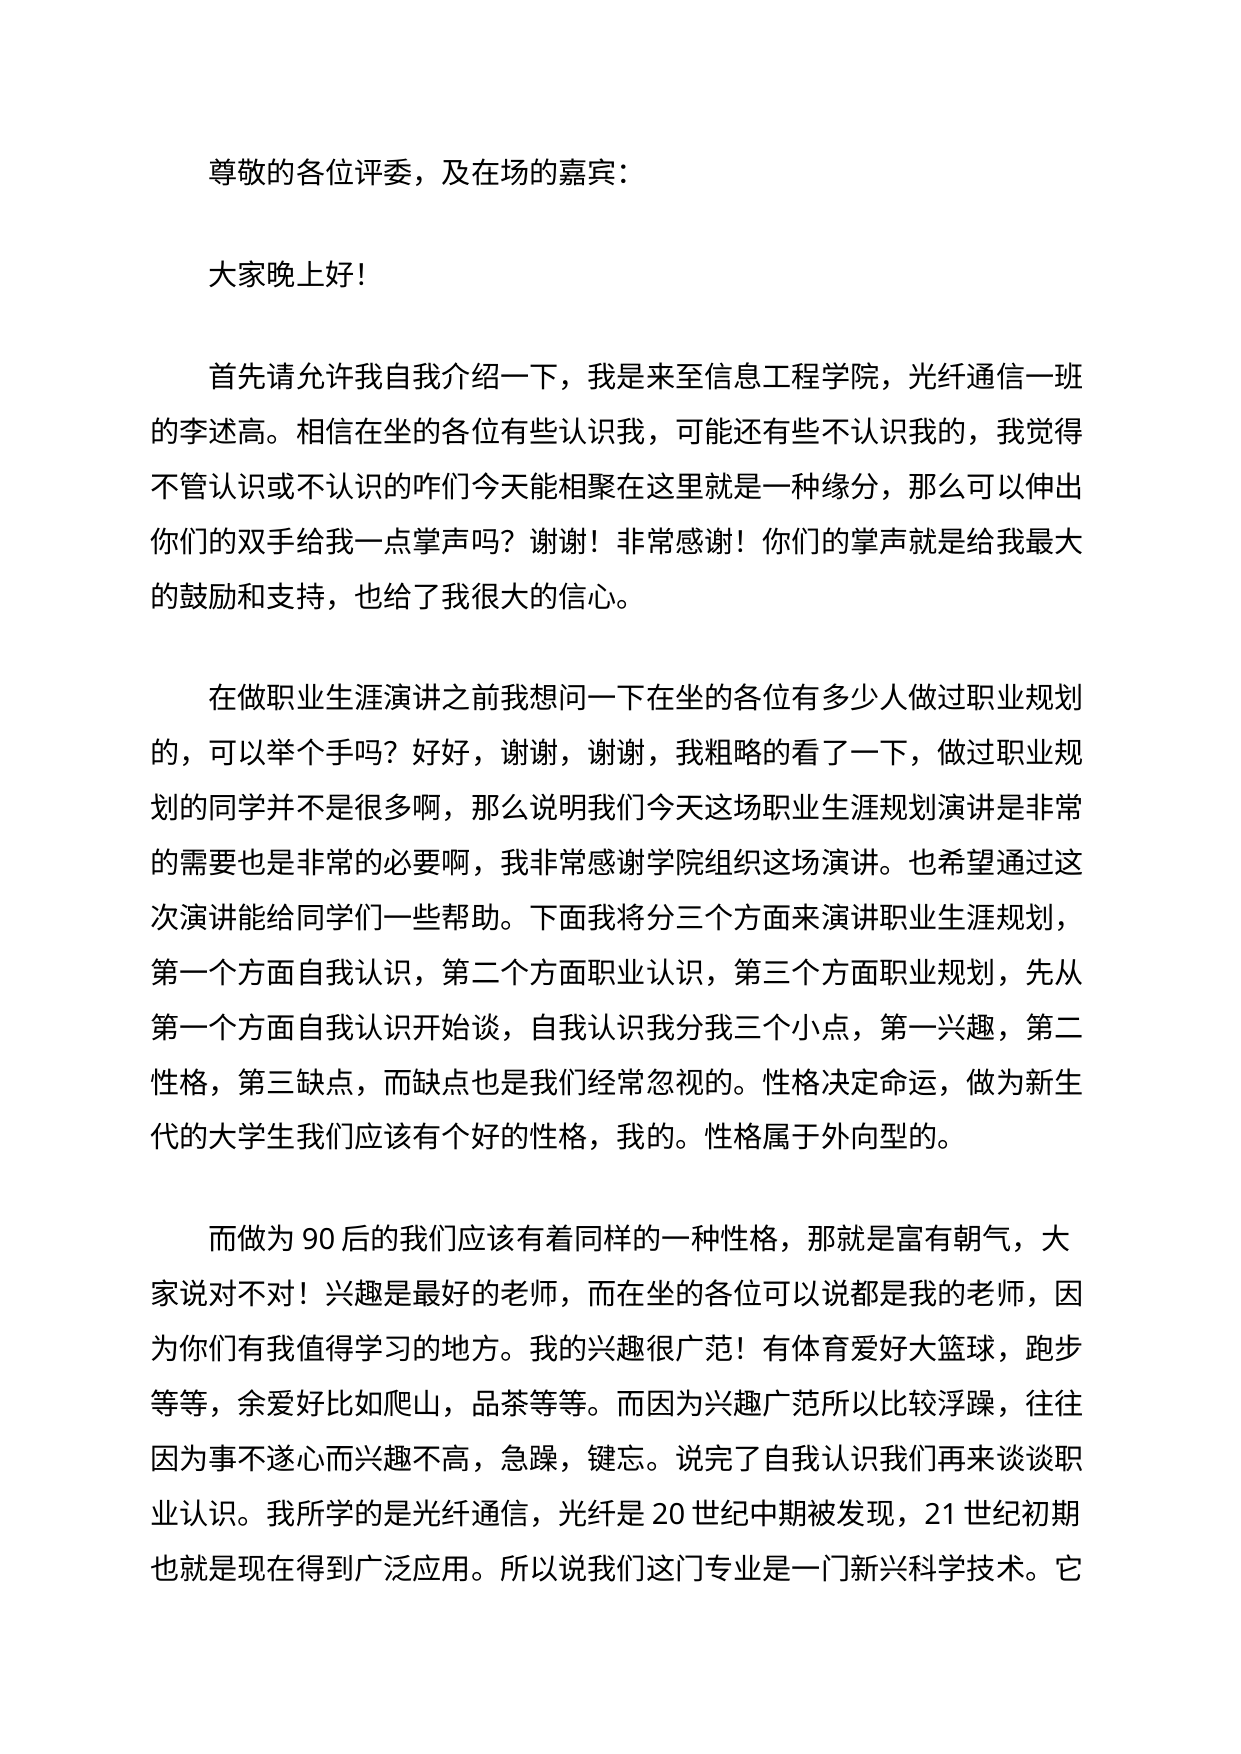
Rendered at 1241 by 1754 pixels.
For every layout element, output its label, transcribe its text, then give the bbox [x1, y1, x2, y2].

text 在做职业生涯演讲之前我想问一下在坐的各位有多少人做过职业规划的，可以举个手吗？好好，谢谢，谢谢，我粗略的看了一下，做过职业规划的同学并不是很多啊，那么说明我们今天这场职业生涯规划演讲是非常的需要也是非常的必要啊，我非常感谢学院组织这场演讲。也希望通过这次演讲能给同学们一些帮助。下面我将分三个方面来演讲职业生涯规划，第一个方面自我认识，第二个方面职业认识，第三个方面职业规划，先从第一个方面自我认识开始谈，自我认识我分我三个小点，第一兴趣，第二性格，第三缺点，而缺点也是我们经常忽视的。性格决定命运，做为新生代的大学生我们应该有个好的性格，我的。性格属于外向型的。 [150, 675, 1090, 1156]
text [150, 1216, 1090, 1588]
text 大家晚上好！ [150, 252, 1090, 294]
text 首先请允许我自我介绍一下，我是来至信息工程学院，光纤通信一班的李述高。相信在坐的各位有些认识我，可能还有些不认识我的，我觉得不管认识或不认识的咋们今天能相聚在这里就是一种缘分，那么可以伸出你们的双手给我一点掌声吗？谢谢！非常感谢！你们的掌声就是给我最大的鼓励和支持，也给了我很大的信心。 [150, 353, 1090, 615]
text 尊敬的各位评委，及在场的嘉宾： [150, 150, 1090, 192]
